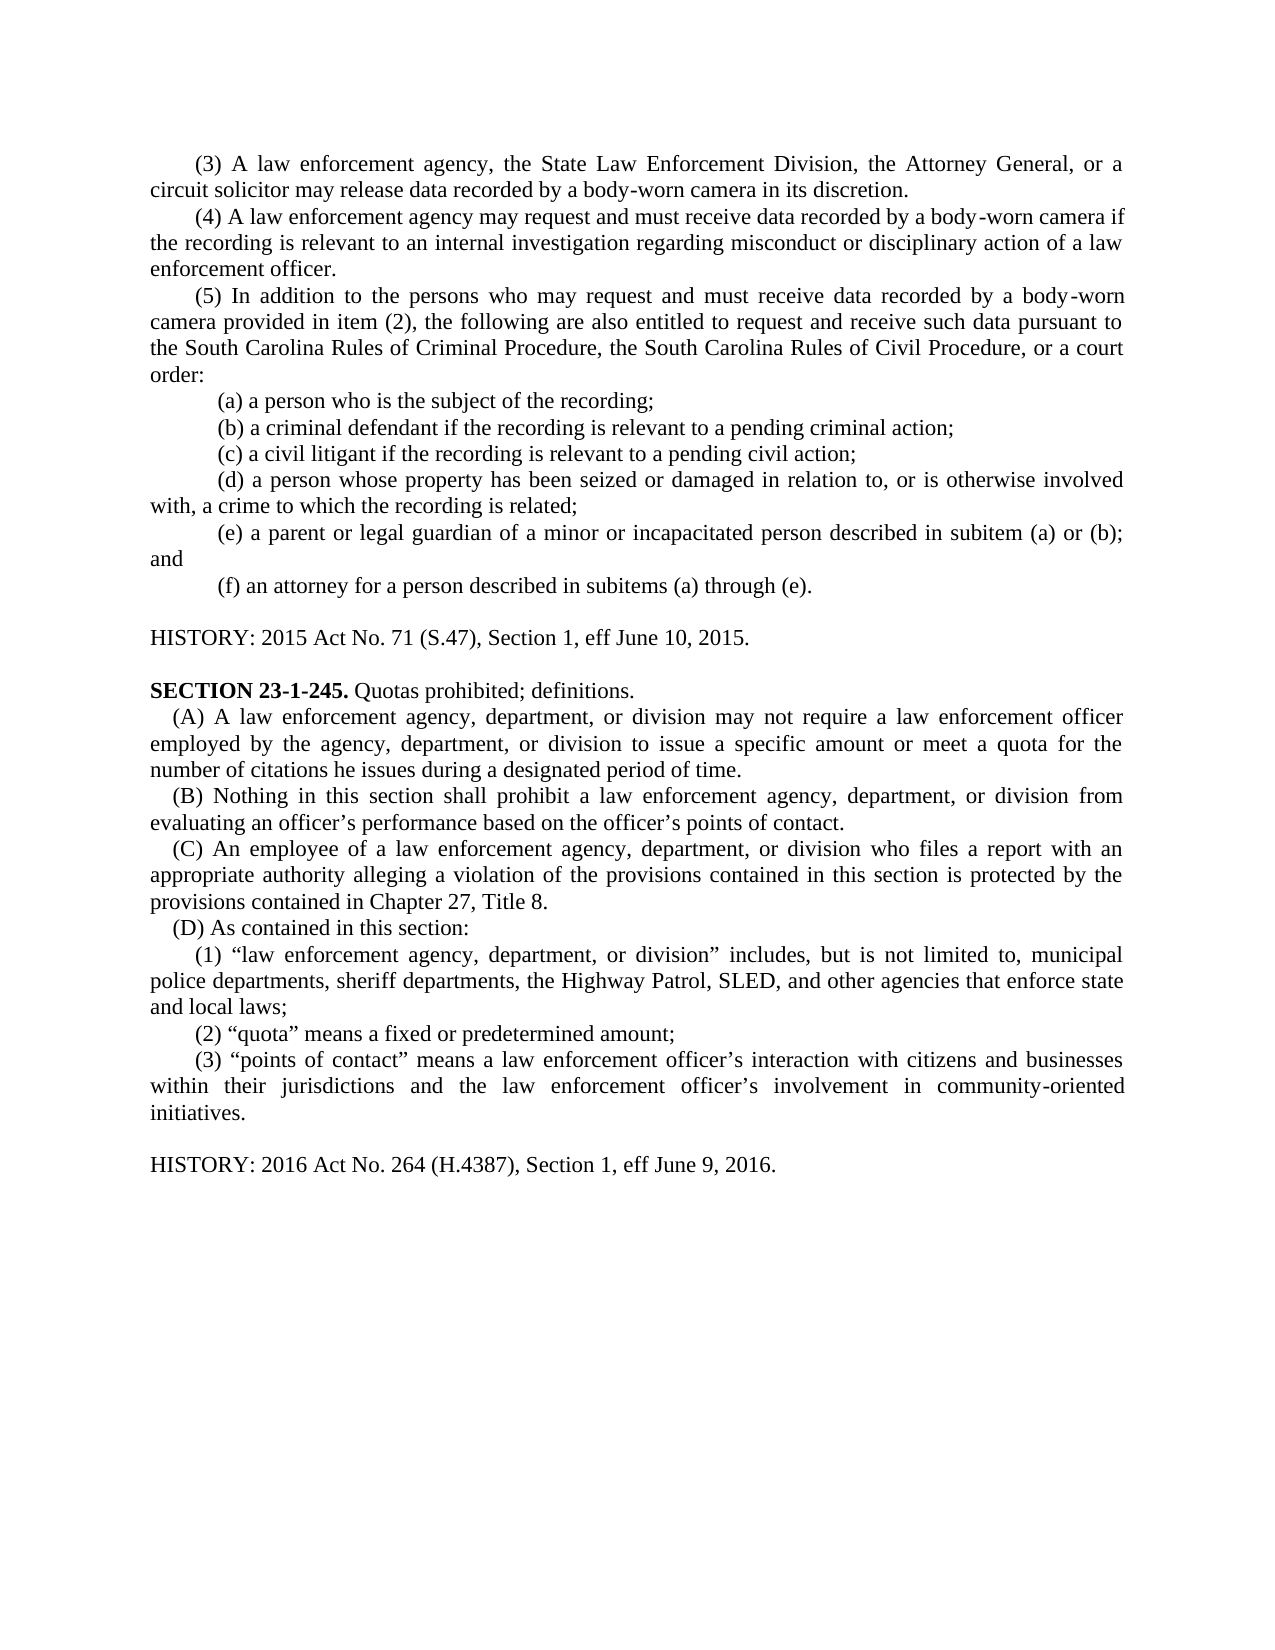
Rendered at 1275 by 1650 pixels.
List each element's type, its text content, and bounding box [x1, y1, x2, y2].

text (e) a parent or legal guardian of a minor or incapacitated person described in subitem (a) or (b); and [150, 519, 1125, 572]
text (D) As contained in this section: [150, 914, 1125, 941]
text (B) Nothing in this section shall prohibit a law enforcement agency, department, or division from evaluating an officer’s performance based on the officer’s points of contact. [150, 782, 1125, 835]
text (3) “points of contact” means a law enforcement officer’s interaction with citizens and businesses within their jurisdictions and the law enforcement officer’s involvement in community-oriented initiatives. [150, 1046, 1125, 1125]
text (d) a person whose property has been seized or damaged in relation to, or is otherwise involved with, a crime to which the recording is related; [150, 466, 1125, 519]
text SECTION 23-1-245. Quotas prohibited; definitions. [150, 677, 1125, 703]
text (5) In addition to the persons who may request and must receive data recorded by a body-worn camera provided in item (2), the following are also entitled to request and receive such data pursuant to the South Carolina Rules of Criminal Procedure, the South Carolina Rules of Civil Procedure, or a court order: [150, 282, 1125, 387]
text (1) “law enforcement agency, department, or division” includes, but is not limited to, municipal police departments, sheriff departments, the Highway Patrol, SLED, and other agencies that enforce state and local laws; [150, 941, 1125, 1020]
text (a) a person who is the subject of the recording; [150, 387, 1125, 413]
text (2) “quota” means a fixed or predetermined amount; [150, 1020, 1125, 1046]
text (C) An employee of a law enforcement agency, department, or division who files a report with an appropriate authority alleging a violation of the provisions contained in this section is protected by the provisions contained in Chapter 27, Title 8. [150, 835, 1125, 914]
text (c) a civil litigant if the recording is relevant to a pending civil action; [150, 440, 1125, 466]
text (f) an attorney for a person described in subitems (a) through (e). [150, 572, 1125, 598]
text (3) A law enforcement agency, the State Law Enforcement Division, the Attorney General, or a circuit solicitor may release data recorded by a body-worn camera in its discretion. [150, 150, 1125, 203]
text HISTORY: 2015 Act No. 71 (S.47), Section 1, eff June 10, 2015. [150, 624, 1125, 651]
text (A) A law enforcement agency, department, or division may not require a law enforcement officer employed by the agency, department, or division to issue a specific amount or meet a quota for the number of citations he issues during a designated period of time. [150, 703, 1125, 782]
text (b) a criminal defendant if the recording is relevant to a pending criminal action; [150, 413, 1125, 440]
text HISTORY: 2016 Act No. 264 (H.4387), Section 1, eff June 9, 2016. [150, 1151, 1125, 1178]
text (4) A law enforcement agency may request and must receive data recorded by a body-worn camera if the recording is relevant to an internal investigation regarding misconduct or disciplinary action of a law enforcement officer. [150, 203, 1125, 282]
